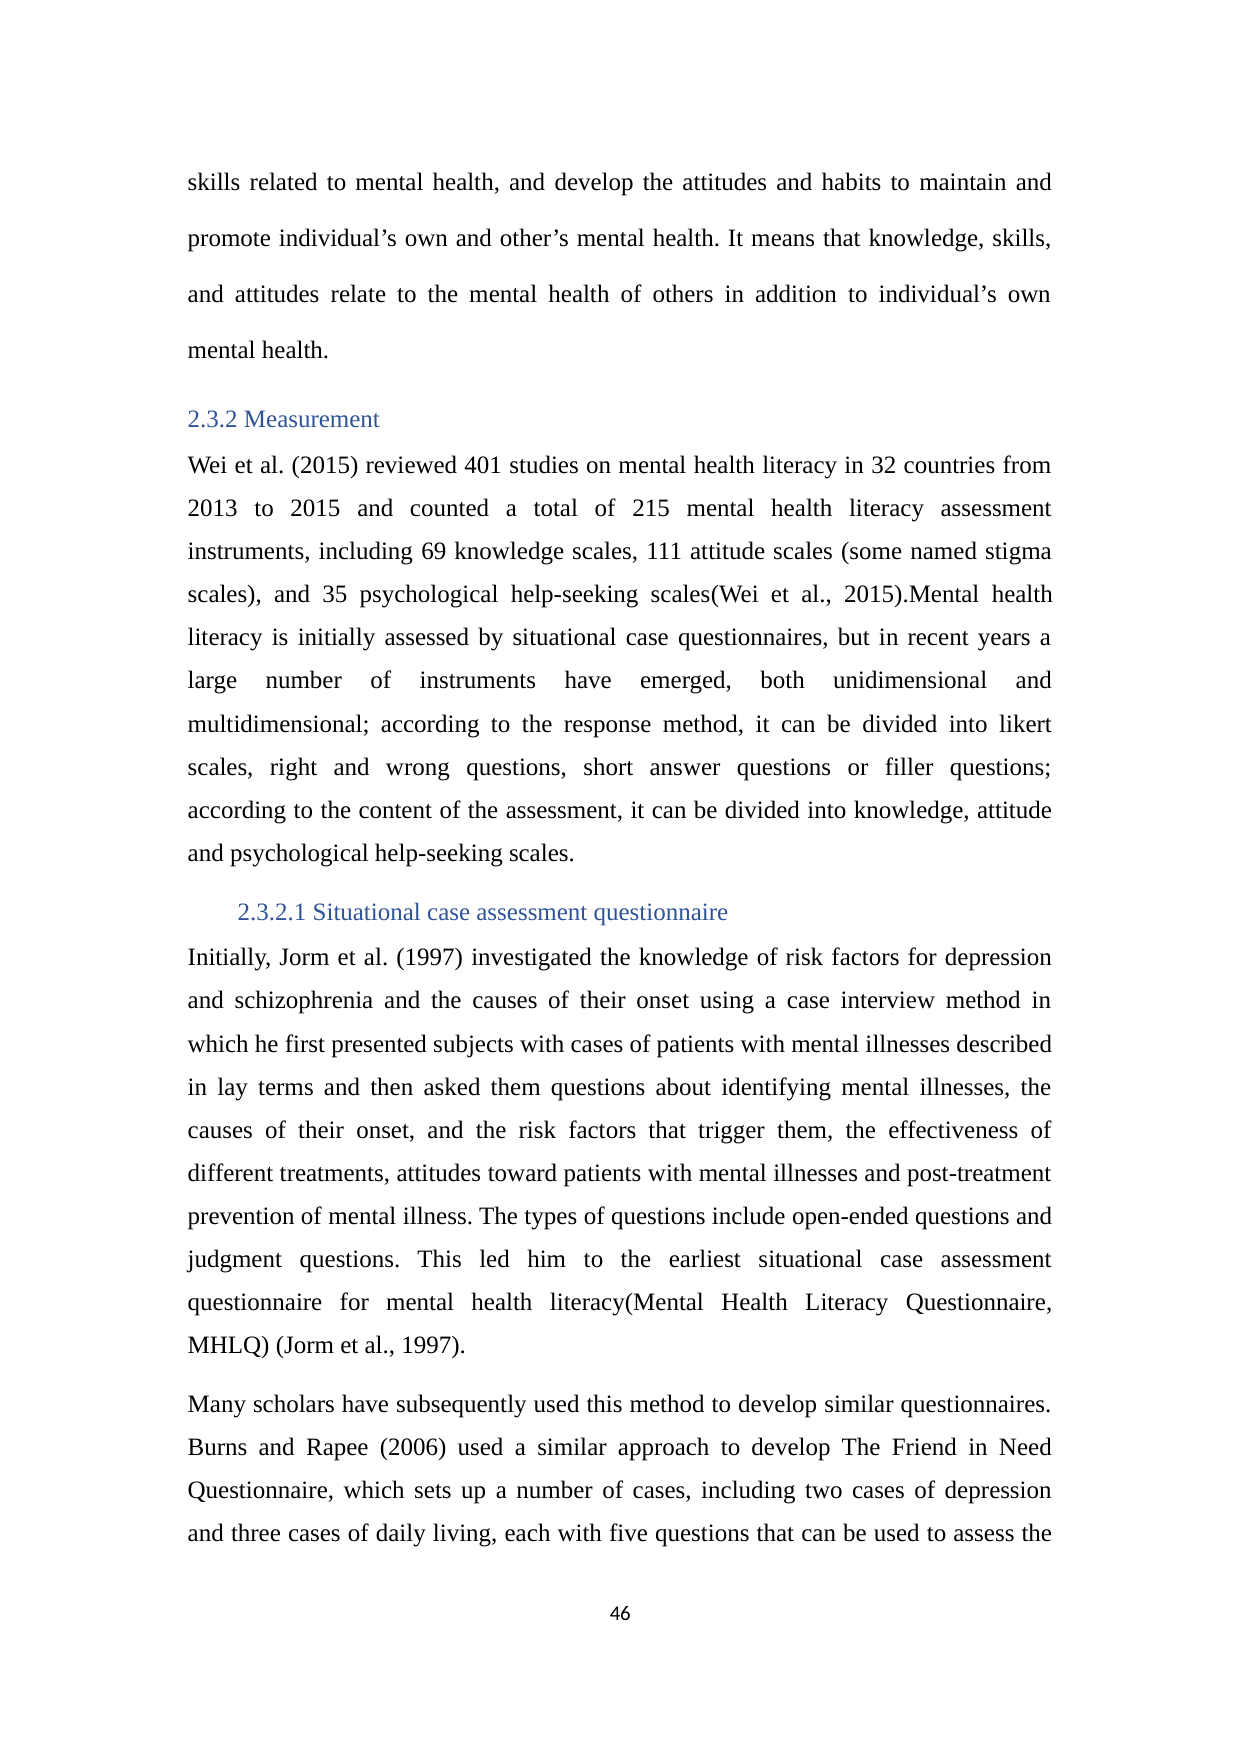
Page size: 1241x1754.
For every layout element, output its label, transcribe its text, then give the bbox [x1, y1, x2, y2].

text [187, 162, 1053, 369]
text Wei et al. (2015) reviewed 401 studies on mental health literacy in 32 countries from 2013 to 2015 and counted a total of 215 mental health literacy assessment instruments, including 69 knowledge scales, 111 attitude scales (some named stigma scales), and 35 psychological help-seeking scales(Wei et al., 2015).Mental health literacy is initially assessed by situational case questionnaires, but in recent years a large number of instruments have emerged, both unidimensional and multidimensional; according to the response method, it can be divided into likert scales, right and wrong questions, short answer questions or filler questions; according to the content of the assessment, it can be divided into knowledge, attitude and psychological help-seeking scales. [187, 446, 1053, 871]
subtitle 2.3.2.1 Situational case assessment questionnaire [237, 892, 1053, 930]
text Initially, Jorm et al. (1997) investigated the knowledge of risk factors for depression and schizophrenia and the causes of their onset using a case interview method in which he first presented subjects with cases of patients with mental illnesses described in lay terms and then asked them questions about identifying mental illnesses, the causes of their onset, and the risk factors that trigger them, the effectiveness of different treatments, attitudes toward patients with mental illnesses and post-treatment prevention of mental illness. The types of questions include open-ended questions and judgment questions. This led him to the earliest situational case assessment questionnaire for mental health literacy(Mental Health Literacy Questionnaire, MHLQ) (Jorm et al., 1997). [187, 938, 1053, 1364]
subtitle 2.3.2 Measurement [187, 400, 1053, 437]
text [187, 1385, 1053, 1552]
